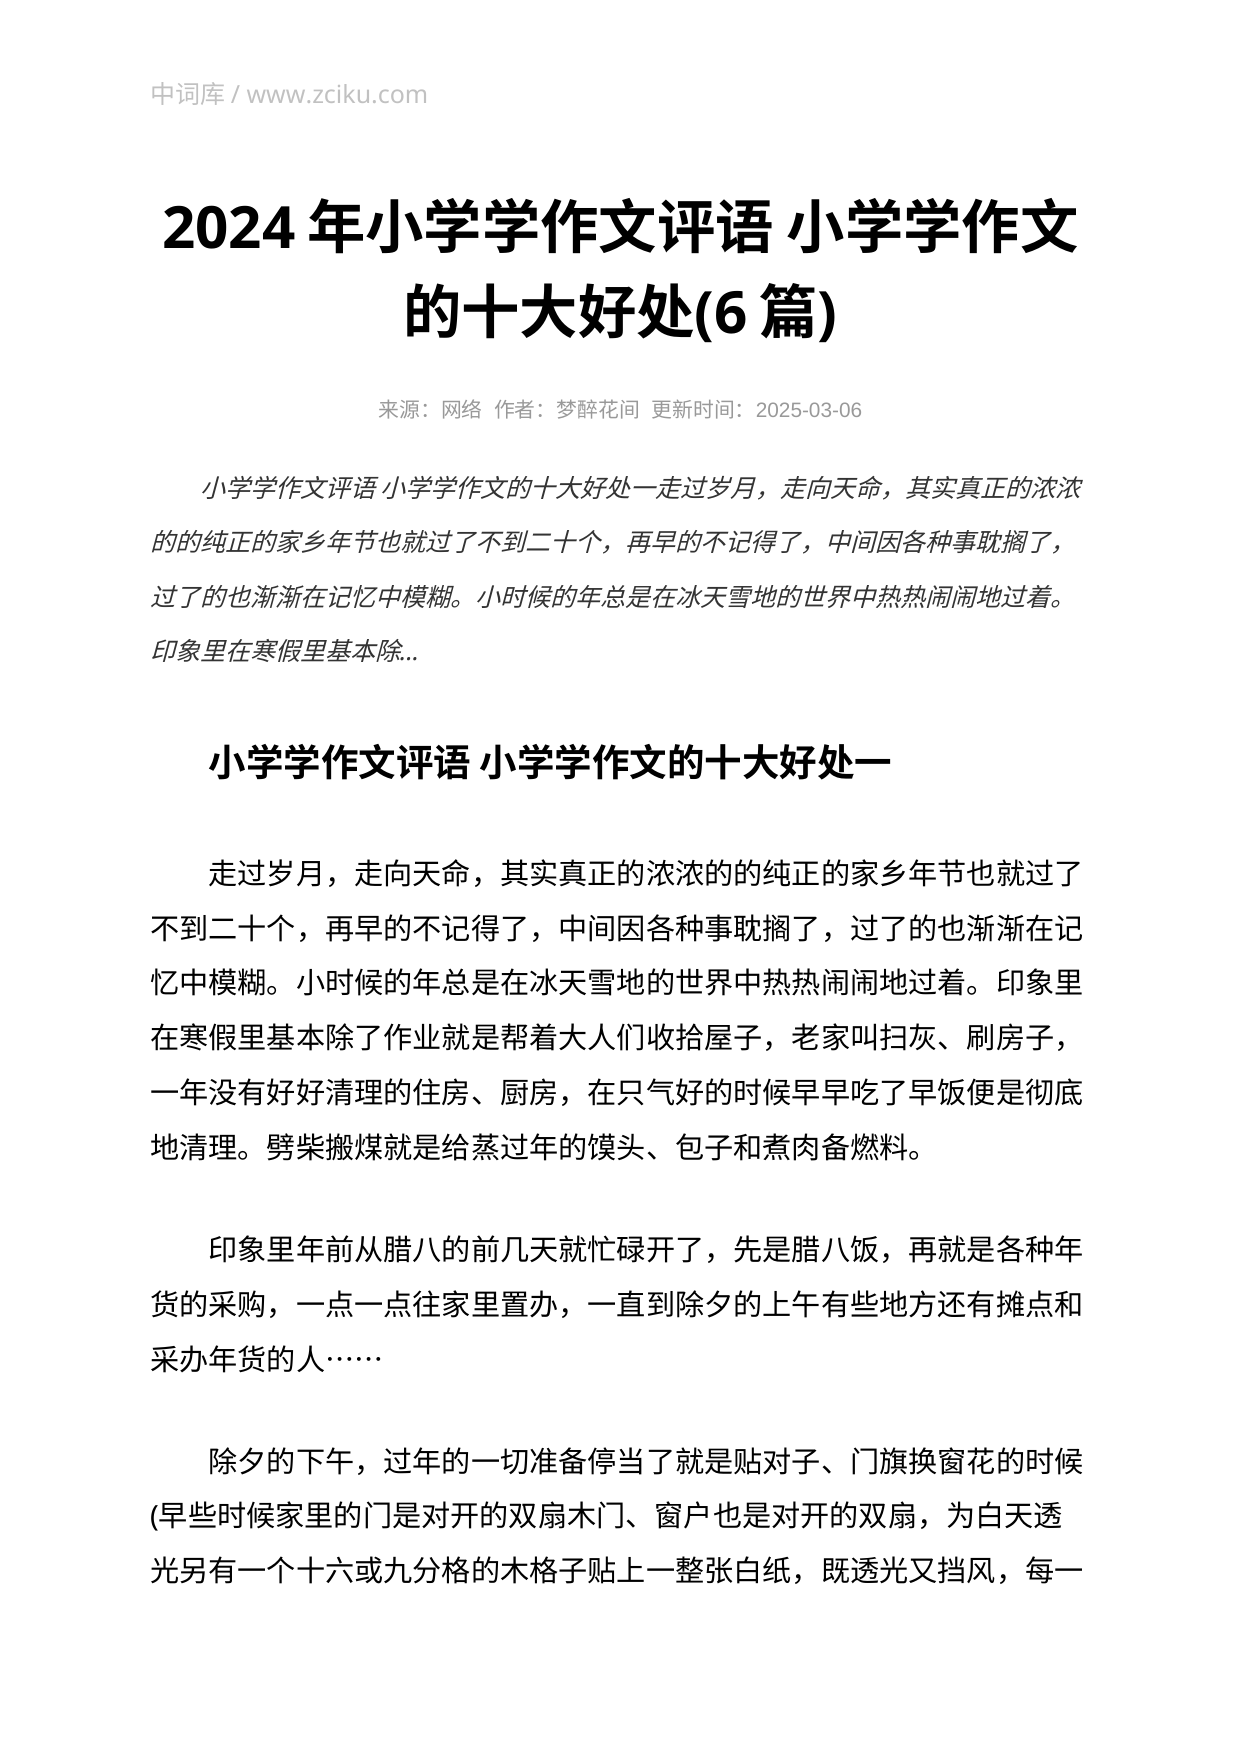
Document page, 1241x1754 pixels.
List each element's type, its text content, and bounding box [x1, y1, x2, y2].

text 印象里年前从腊八的前几天就忙碌开了，先是腊八饭，再就是各种年货的采购，一点一点往家里置办，一直到除夕的上午有些地方还有摊点和采办年货的人…… [150, 1227, 1090, 1379]
subtitle 2024年小学学作文评语 小学学作文的十大好处(6篇) [150, 181, 1090, 351]
text 小学学作文评语 小学学作文的十大好处一走过岁月，走向天命，其实真正的浓浓的的纯正的家乡年节也就过了不到二十个，再早的不记得了，中间因各种事耽搁了，过了的也渐渐在记忆中模糊。小时候的年总是在冰天雪地的世界中热热闹闹地过着。印象里在寒假里基本除... [150, 468, 1090, 668]
text 小学学作文评语 小学学作文的十大好处一 [150, 733, 1090, 787]
text 走过岁月，走向天命，其实真正的浓浓的的纯正的家乡年节也就过了不到二十个，再早的不记得了，中间因各种事耽搁了，过了的也渐渐在记忆中模糊。小时候的年总是在冰天雪地的世界中热热闹闹地过着。印象里在寒假里基本除了作业就是帮着大人们收拾屋子，老家叫扫灰、刷房子，一年没有好好清理的住房、厨房，在只气好的时候早早吃了早饭便是彻底地清理。劈柴搬煤就是给蒸过年的馍头、包子和煮肉备燃料。 [150, 850, 1090, 1167]
text 来源：网络 作者：梦醉花间 更新时间：2025-03-06 [150, 398, 1090, 422]
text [150, 1438, 1090, 1590]
